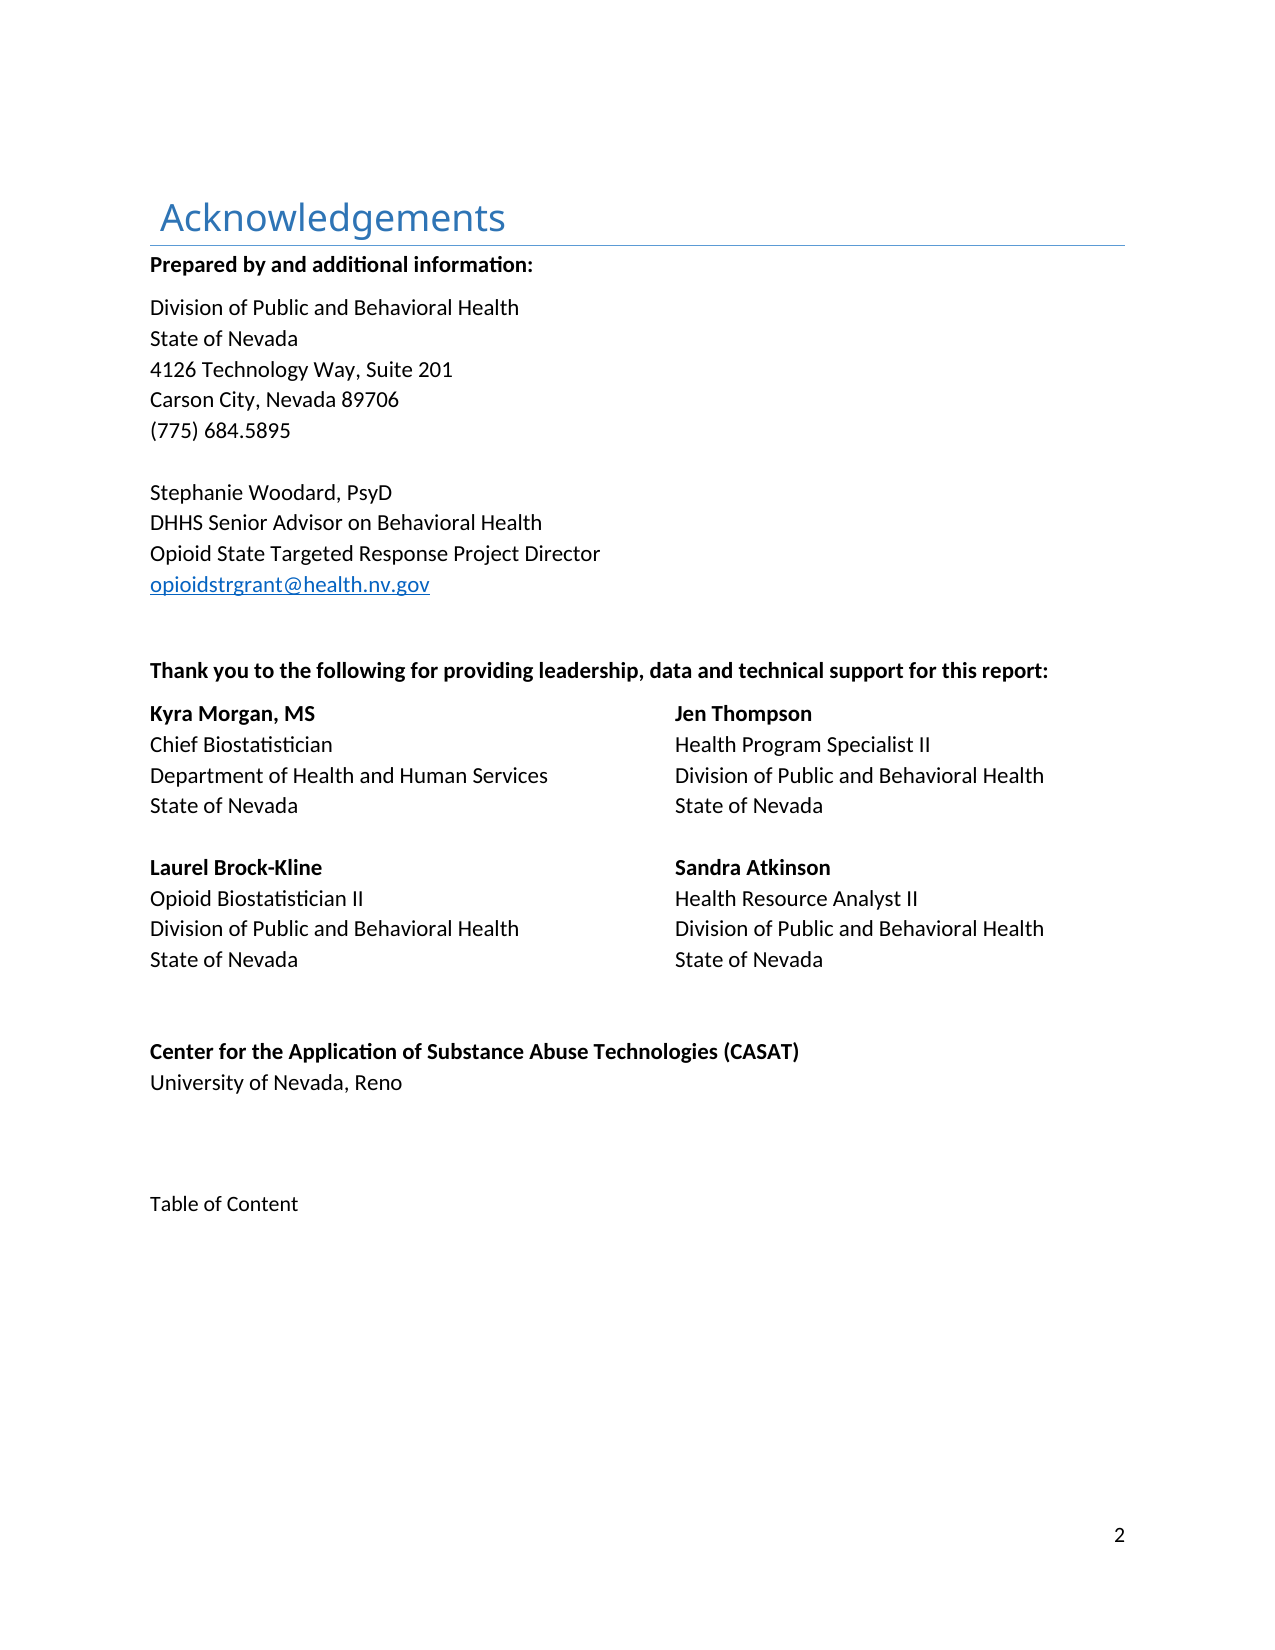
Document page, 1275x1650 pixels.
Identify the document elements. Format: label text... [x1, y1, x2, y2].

text Carson City, Nevada 89706 [150, 385, 1125, 413]
text Opioid State Targeted Response Project Director [150, 539, 1125, 567]
text Department of Health and Human Services [150, 761, 600, 789]
text Division of Public and Behavioral Health [150, 293, 1125, 321]
text Center for the Application of Substance Abuse Technologies (CASAT) [150, 1037, 1125, 1066]
text Stephanie Woodard, PsyD [150, 478, 1125, 506]
text Health Program Specialist II [675, 730, 1125, 758]
text State of Nevada [150, 324, 1125, 352]
text University of Nevada, Reno [150, 1068, 1125, 1096]
text Division of Public and Behavioral Health [150, 914, 600, 943]
text Chief Biostatistician [150, 730, 600, 758]
text State of Nevada [675, 792, 1125, 820]
text Division of Public and Behavioral Health [675, 761, 1125, 789]
text opioidstrgrant@health.nv.gov [150, 570, 1125, 598]
text DHHS Senior Advisor on Behavioral Health [150, 508, 1125, 536]
text Opioid Biostatistician II [150, 884, 600, 912]
subtitle Acknowledgements [150, 192, 1125, 245]
text (775) 684.5895 [150, 416, 1125, 444]
text State of Nevada [150, 945, 600, 973]
text Laurel Brock-Kline [150, 853, 600, 881]
text Health Resource Analyst II [675, 884, 1125, 912]
text Kyra Morgan, MS [150, 699, 600, 727]
text Prepared by and additional information: [150, 250, 1125, 278]
text Thank you to the following for providing leadership, data and technical support for this report: [150, 656, 1125, 684]
text Sandra Atkinson [675, 853, 1125, 881]
text State of Nevada [675, 945, 1125, 973]
text Division of Public and Behavioral Health [675, 914, 1125, 943]
text State of Nevada [150, 792, 600, 820]
text 4126 Technology Way, Suite 201 [150, 355, 1125, 383]
text Jen Thompson [675, 699, 1125, 727]
